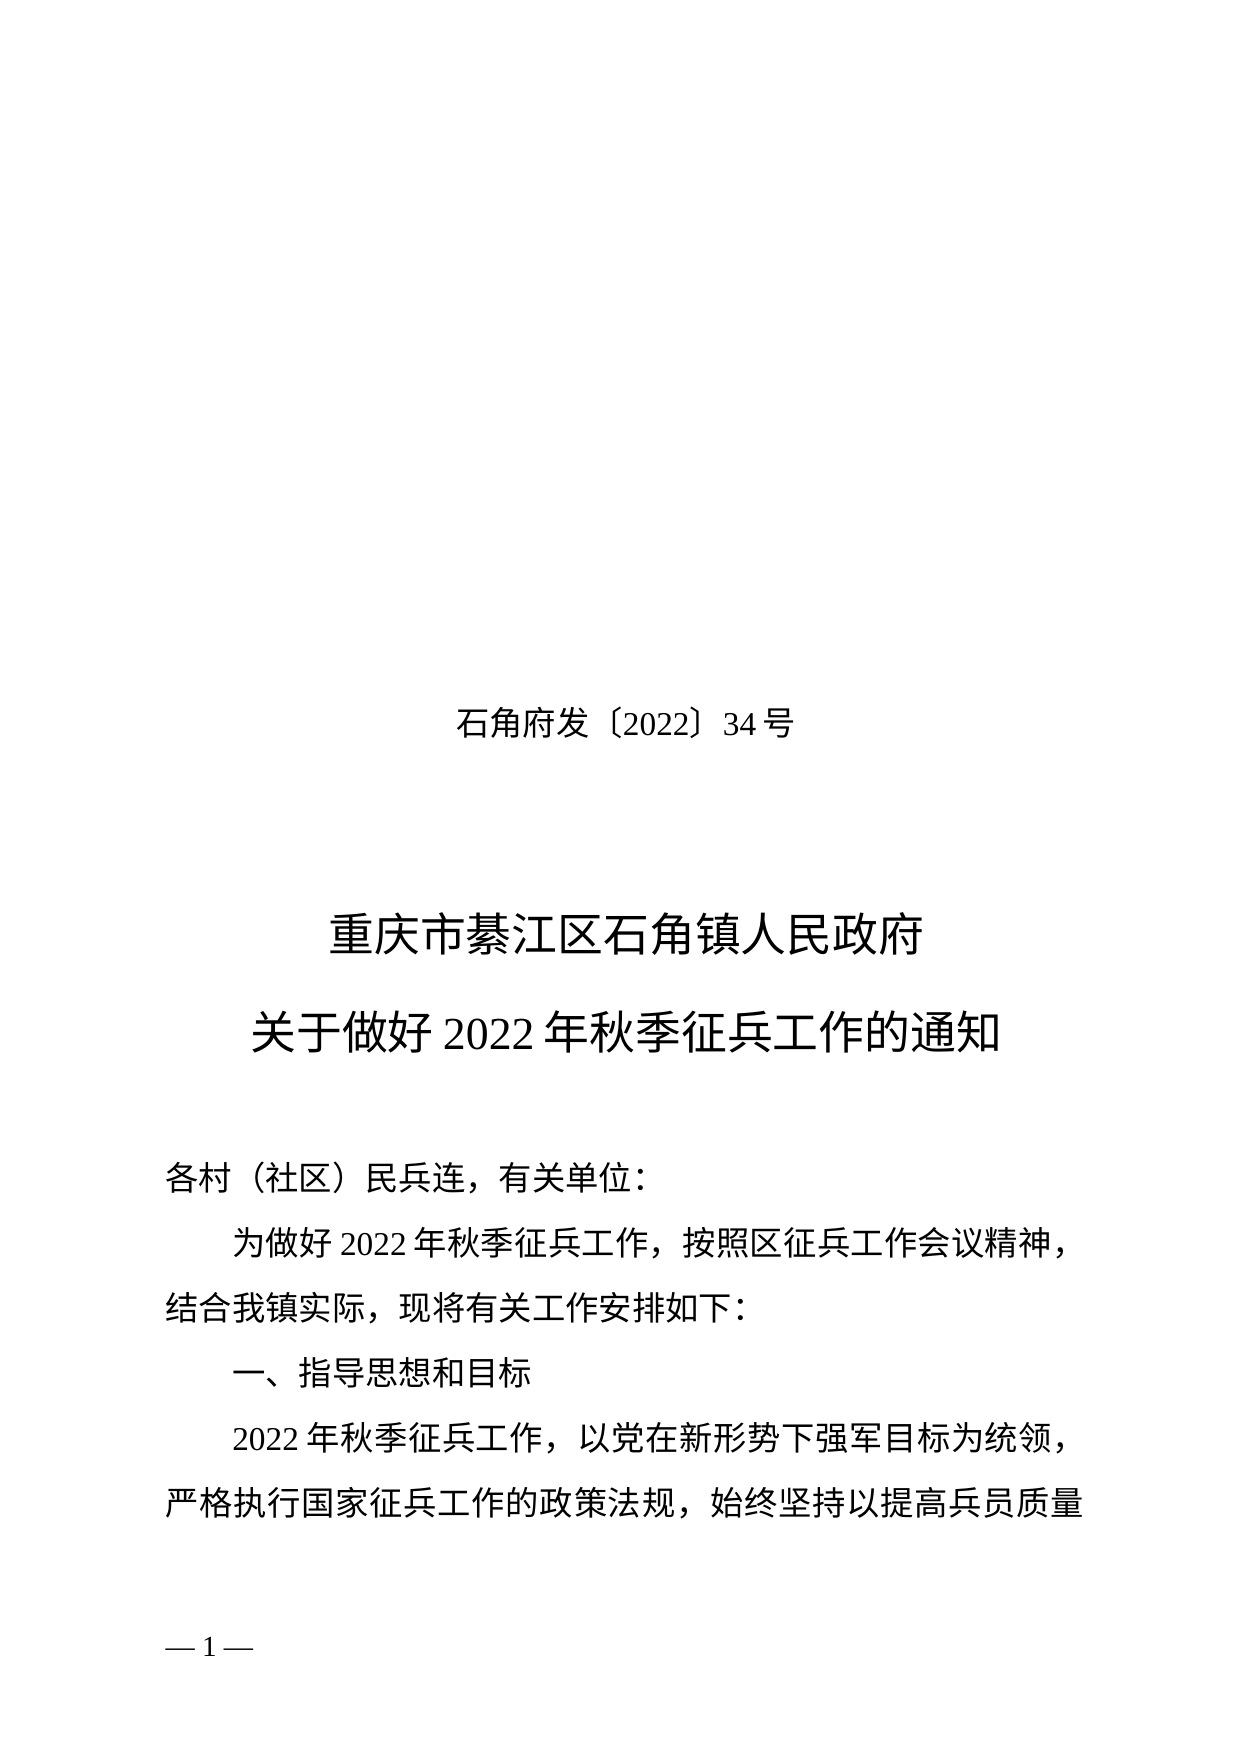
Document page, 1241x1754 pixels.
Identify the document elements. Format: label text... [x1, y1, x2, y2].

text 各村（社区）民兵连，有关单位： [165, 1143, 1087, 1208]
text 重庆市綦江区石角镇人民政府 [165, 883, 1087, 980]
text 石角府发〔2022〕34号 [165, 688, 1087, 753]
text 一、指导思想和目标 [165, 1338, 1087, 1403]
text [165, 1403, 1087, 1533]
text 关于做好2022年秋季征兵工作的通知 [165, 980, 1087, 1078]
text 为做好2022年秋季征兵工作，按照区征兵工作会议精神，结合我镇实际，现将有关工作安排如下： [165, 1208, 1087, 1338]
